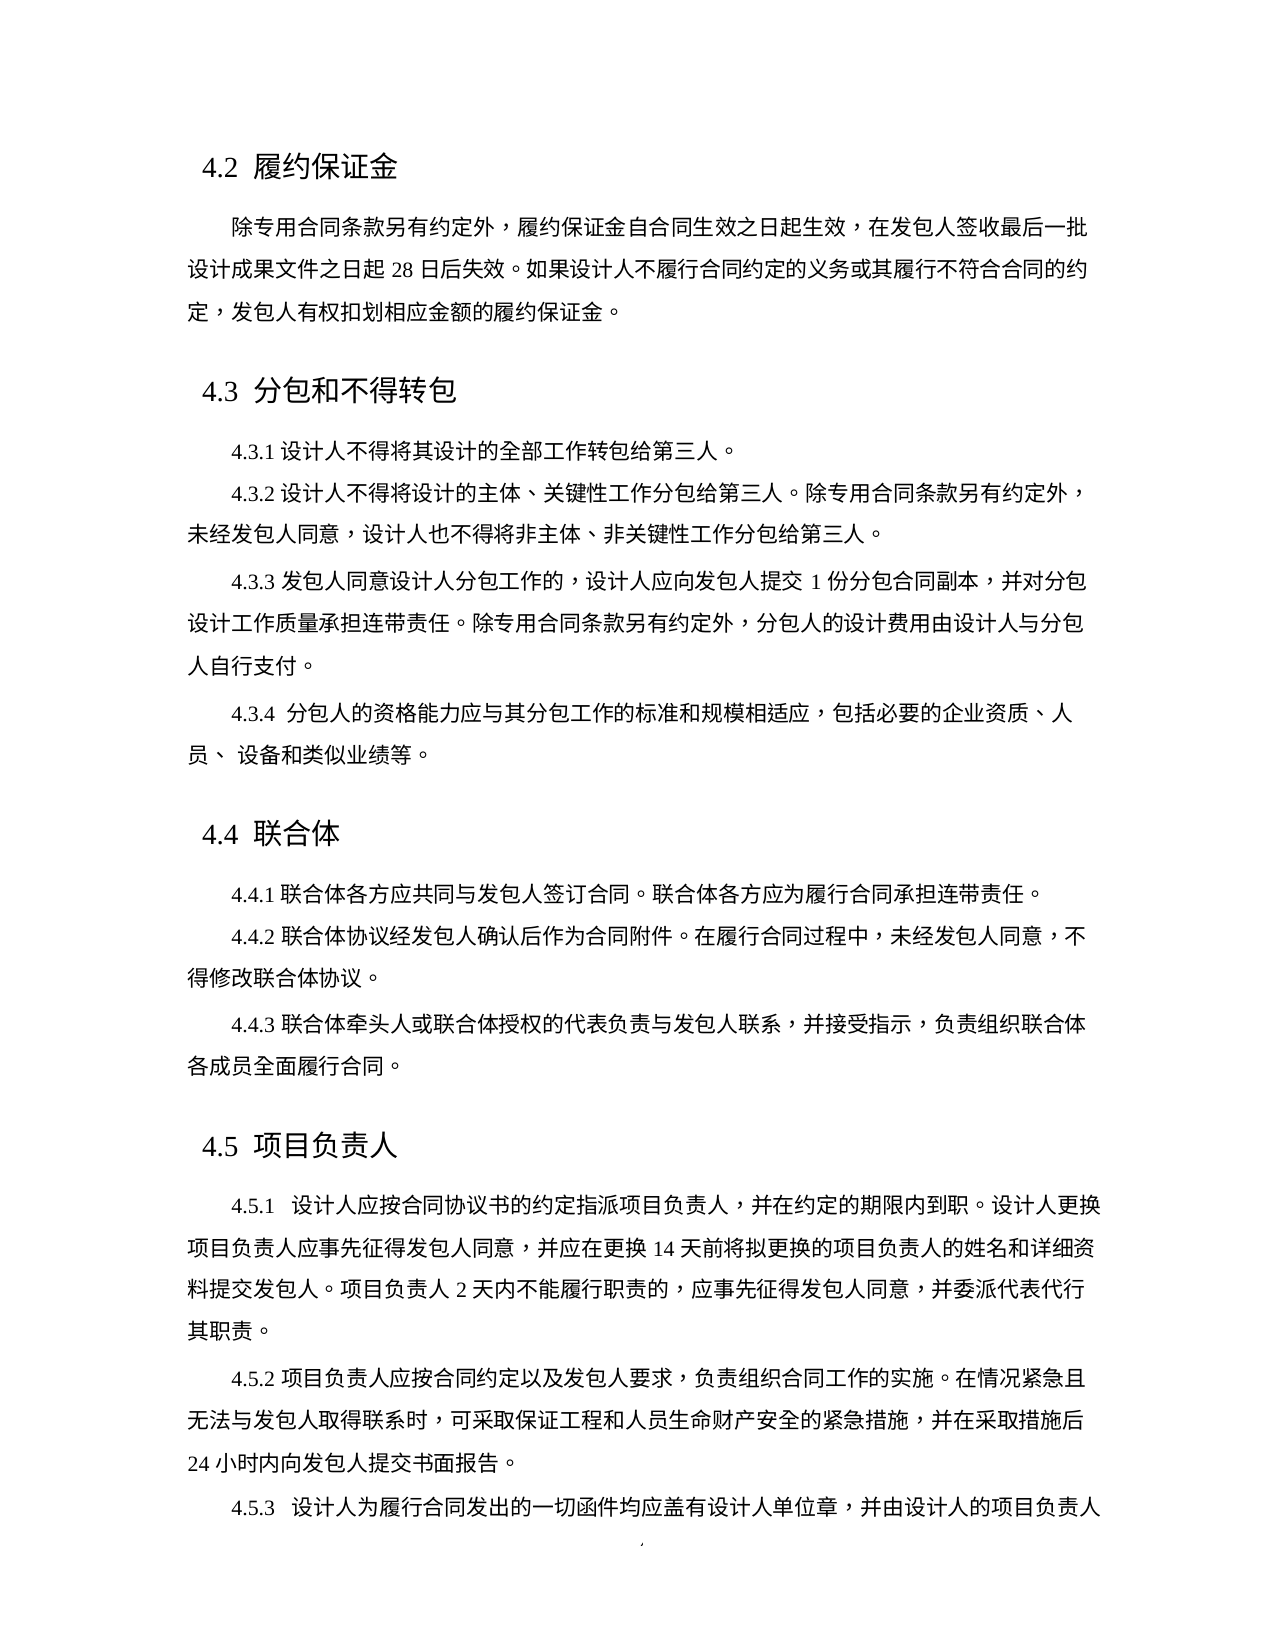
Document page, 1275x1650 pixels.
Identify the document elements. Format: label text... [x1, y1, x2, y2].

subtitle 4.2 履约保证金 [202, 146, 1099, 186]
text 4.5.2 项目负责人应按合同约定以及发包人要求，负责组织合同工作的实施。在情况紧急且 无法与发包人取得联系时，可采取保证工程和人员生命财产安全的紧急措施，并在采取措施后 24 小时内向发包人提交书面报告。 [187, 1363, 1088, 1477]
text 4.4.2 联合体协议经发包人确认后作为合同附件。在履行合同过程中，未经发包人同意，不 得修改联合体协议。 [187, 921, 1088, 992]
subtitle 4.3 分包和不得转包 [202, 370, 1099, 410]
text 4.3.4 分包人的资格能力应与其分包工作的标准和规模相适应，包括必要的企业资质、人员、 设备和类似业绩等。 [187, 698, 1100, 769]
text 4.4.3 联合体牵头人或联合体授权的代表负责与发包人联系，并接受指示，负责组织联合体 各成员全面履行合同。 [187, 1009, 1088, 1081]
subtitle 4.5 项目负责人 [202, 1125, 1099, 1165]
text 4.4.1 联合体各方应共同与发包人签订合同。联合体各方应为履行合同承担连带责任。 [231, 879, 1099, 909]
text 4.3.3 发包人同意设计人分包工作的，设计人应向发包人提交 1 份分包合同副本，并对分包 设计工作质量承担连带责任。除专用合同条款另有约定外，分包人的设计费用由设计人与分包 人自行支付。 [187, 566, 1088, 681]
text 除专用合同条款另有约定外，履约保证金自合同生效之日起生效，在发包人签收最后一批 设计成果文件之日起 28 日后失效。如果设计人不履行合同约定的义务或其履行不符合合同的约 定，发包人有权扣划相应金额的履约保证金。 [187, 211, 1088, 326]
subtitle 4.4 联合体 [202, 813, 1099, 853]
text 4.3.2 设计人不得将设计的主体、关键性工作分包给第三人。除专用合同条款另有约定外， 未经发包人同意，设计人也不得将非主体、非关键性工作分包给第三人。 [187, 478, 1099, 549]
text 料提交发包人。项目负责人 2 天内不能履行职责的，应事先征得发包人同意，并委派代表代行 其职责。 [187, 1274, 1099, 1346]
text 4.5.3 设计人为履行合同发出的一切函件均应盖有设计人单位章，并由设计人的项目负责人 [231, 1492, 1108, 1522]
text 4.3.1 设计人不得将其设计的全部工作转包给第三人。 [231, 436, 1099, 465]
text 4.5.1 设计人应按合同协议书的约定指派项目负责人，并在约定的期限内到职。设计人更换 [231, 1191, 1108, 1220]
text 项目负责人应事先征得发包人同意，并应在更换 14 天前将拟更换的项目负责人的姓名和详细资 [187, 1232, 1108, 1262]
